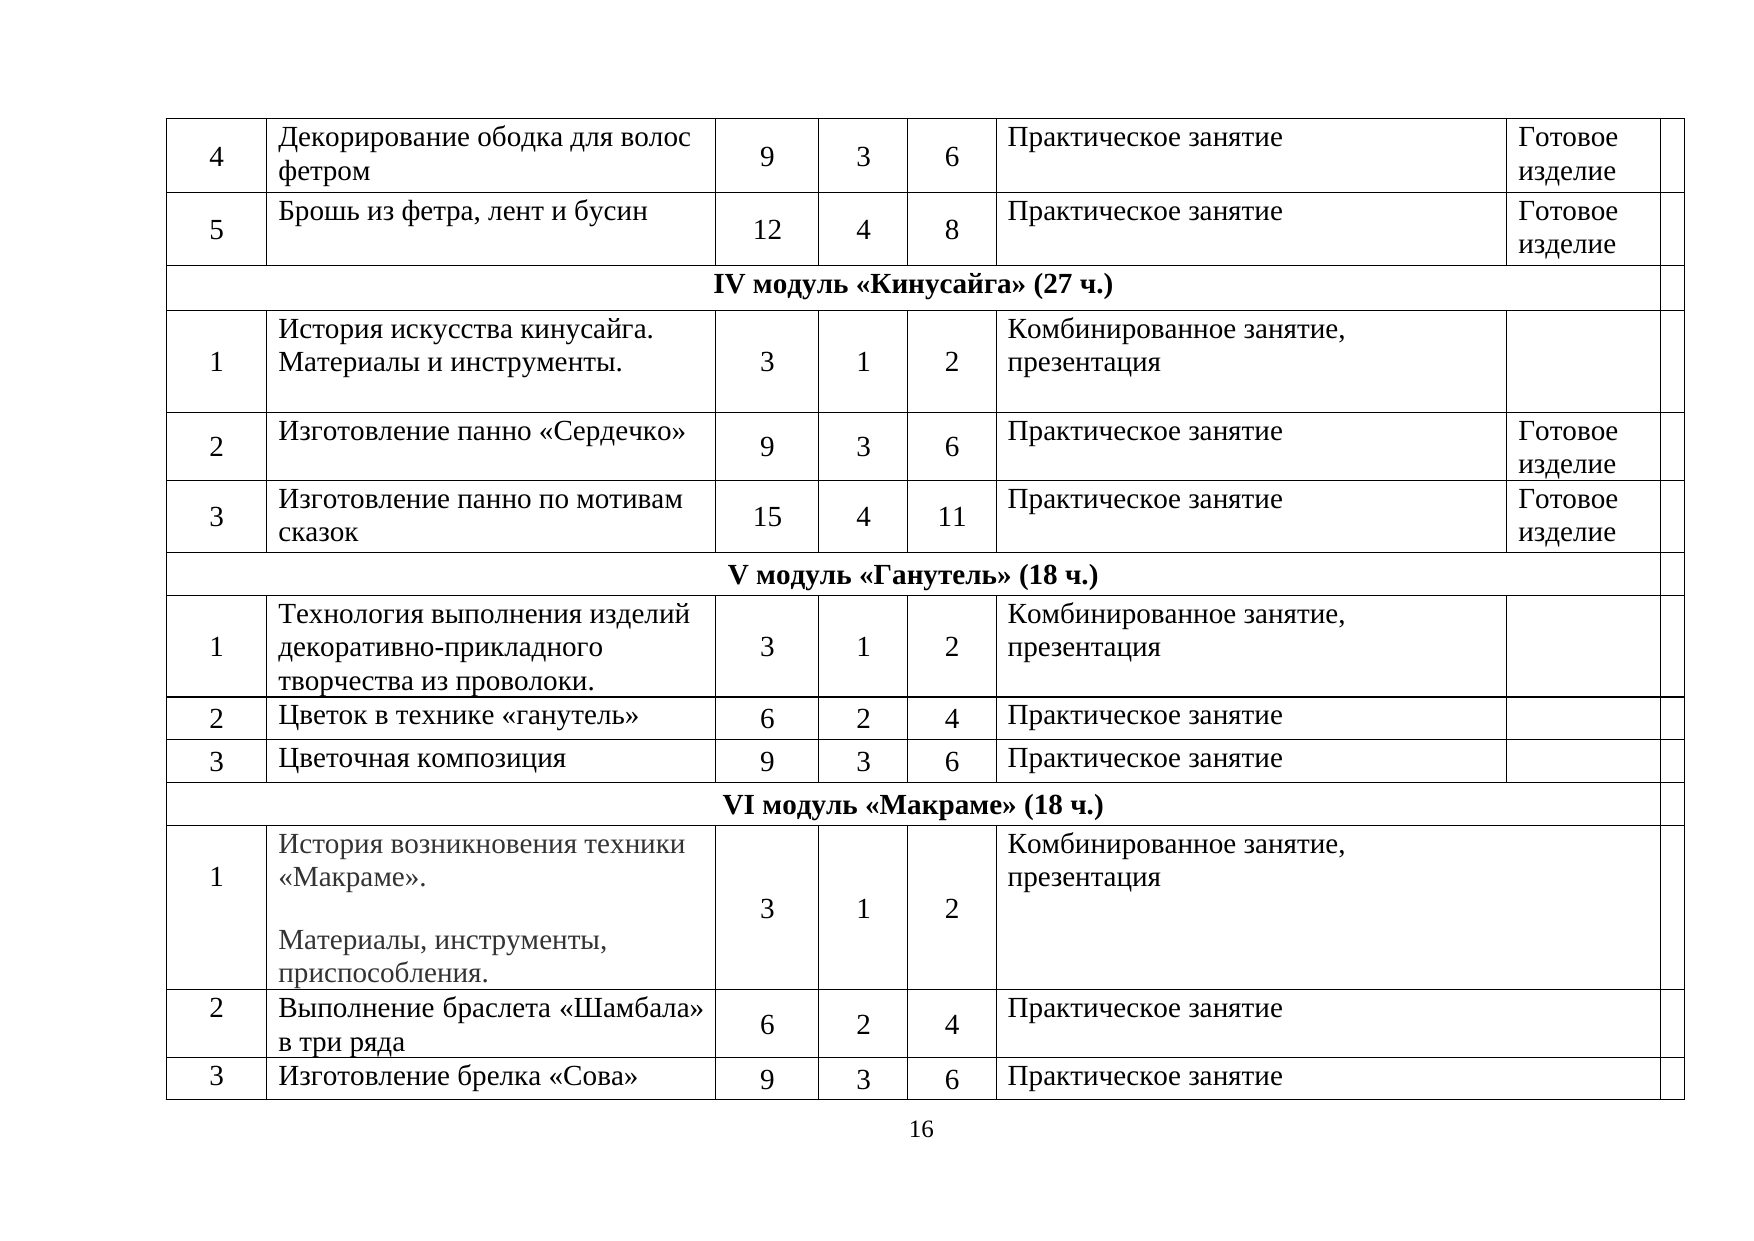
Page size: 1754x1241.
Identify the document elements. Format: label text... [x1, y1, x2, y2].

table_cell 6 [716, 990, 818, 1057]
table_cell [1661, 481, 1684, 552]
table_cell 3 [819, 1058, 907, 1099]
table_cell 1 [167, 311, 266, 412]
table_cell Технология выполнения изделий декоративно-прикладного творчества из проволоки. [267, 596, 715, 696]
table_cell Выполнение браслета «Шамбала» в три ряда [267, 990, 715, 1057]
table_cell 9 [716, 1058, 818, 1099]
table_cell [1507, 596, 1660, 696]
table_cell 2 [908, 596, 996, 696]
table_cell 1 [819, 596, 907, 696]
table_cell [1661, 826, 1684, 989]
table_cell 9 [716, 119, 818, 192]
table_cell 15 [716, 481, 818, 552]
table_cell 6 [908, 1058, 996, 1099]
table_cell Практическое занятие [997, 698, 1506, 739]
table_cell Практическое занятие [997, 481, 1506, 552]
table_cell Изготовление панно «Сердечко» [267, 413, 715, 480]
table_cell 4 [908, 698, 996, 739]
table_cell Брошь из фетра, лент и бусин [267, 193, 715, 265]
table_cell 3 [819, 740, 907, 782]
table_cell Готовое изделие [1507, 119, 1660, 192]
table_cell [1661, 740, 1684, 782]
table_cell [1661, 783, 1684, 825]
table_cell IV модуль «Кинусайга» (27 ч.) [167, 266, 1660, 310]
table_cell [1507, 698, 1660, 739]
table_cell 5 [167, 193, 266, 265]
table_cell [1661, 311, 1684, 412]
table_cell [1661, 553, 1684, 595]
table_cell Цветок в технике «ганутель» [267, 698, 715, 739]
table_cell Готовое изделие [1507, 193, 1660, 265]
table_cell 3 [716, 311, 818, 412]
table_cell [1661, 266, 1684, 310]
table_cell 4 [819, 193, 907, 265]
table_cell 1 [167, 596, 266, 696]
table_cell История возникновения техники «Макраме». Материалы, инструменты, приспособления. [267, 826, 715, 989]
table_cell 2 [819, 698, 907, 739]
table_cell История искусства кинусайга. Материалы и инструменты. [267, 311, 715, 412]
table_cell 4 [819, 481, 907, 552]
table_cell Комбинированное занятие, презентация [997, 311, 1506, 412]
table_cell Комбинированное занятие, презентация [997, 596, 1506, 696]
table_cell VI модуль «Макраме» (18 ч.) [167, 783, 1660, 825]
table_cell 2 [167, 413, 266, 480]
table_cell 6 [716, 698, 818, 739]
table_cell 3 [716, 596, 818, 696]
table_cell 2 [819, 990, 907, 1057]
table_cell Практическое занятие [997, 413, 1506, 480]
table_cell [1661, 596, 1684, 696]
table_cell 9 [716, 413, 818, 480]
table_cell [1507, 311, 1660, 412]
table_cell [1507, 740, 1660, 782]
table_cell 9 [716, 740, 818, 782]
table_cell [1661, 990, 1684, 1057]
table_cell Цветочная композиция [267, 740, 715, 782]
table_cell Практическое занятие [997, 740, 1506, 782]
table_cell Практическое занятие [997, 1058, 1660, 1099]
table_cell 3 [167, 740, 266, 782]
table_cell 1 [819, 826, 907, 989]
table_cell 3 [819, 119, 907, 192]
table_cell Готовое изделие [1507, 481, 1660, 552]
table_cell 1 [167, 826, 266, 989]
table_cell Комбинированное занятие, презентация [997, 826, 1660, 989]
table_cell 2 [167, 698, 266, 739]
table_cell 6 [908, 413, 996, 480]
table_cell [1661, 193, 1684, 265]
table_cell [1661, 413, 1684, 480]
table_cell Декорирование ободка для волос фетром [267, 119, 715, 192]
table_cell [1661, 1058, 1684, 1099]
table_cell 3 [167, 1058, 266, 1099]
table_cell 3 [819, 413, 907, 480]
table_cell Практическое занятие [997, 990, 1660, 1057]
table_cell 2 [908, 311, 996, 412]
table_cell 11 [908, 481, 996, 552]
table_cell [997, 119, 1506, 192]
table_cell 6 [908, 119, 996, 192]
table_cell 4 [167, 119, 266, 192]
table_cell 3 [716, 826, 818, 989]
table_cell [1661, 698, 1684, 739]
table_cell 3 [167, 481, 266, 552]
table_cell V модуль «Ганутель» (18 ч.) [167, 553, 1660, 595]
table_cell 1 [819, 311, 907, 412]
table_cell Готовое изделие [1507, 413, 1660, 480]
table_cell 4 [908, 990, 996, 1057]
table_cell 2 [908, 826, 996, 989]
table_cell Изготовление панно по мотивам сказок [267, 481, 715, 552]
table_cell Изготовление брелка «Сова» [267, 1058, 715, 1099]
table_cell 8 [908, 193, 996, 265]
table_cell Практическое занятие [997, 193, 1506, 265]
table_cell [1661, 119, 1684, 192]
table_cell 12 [716, 193, 818, 265]
table_cell 2 [167, 990, 266, 1057]
table_cell 6 [908, 740, 996, 782]
